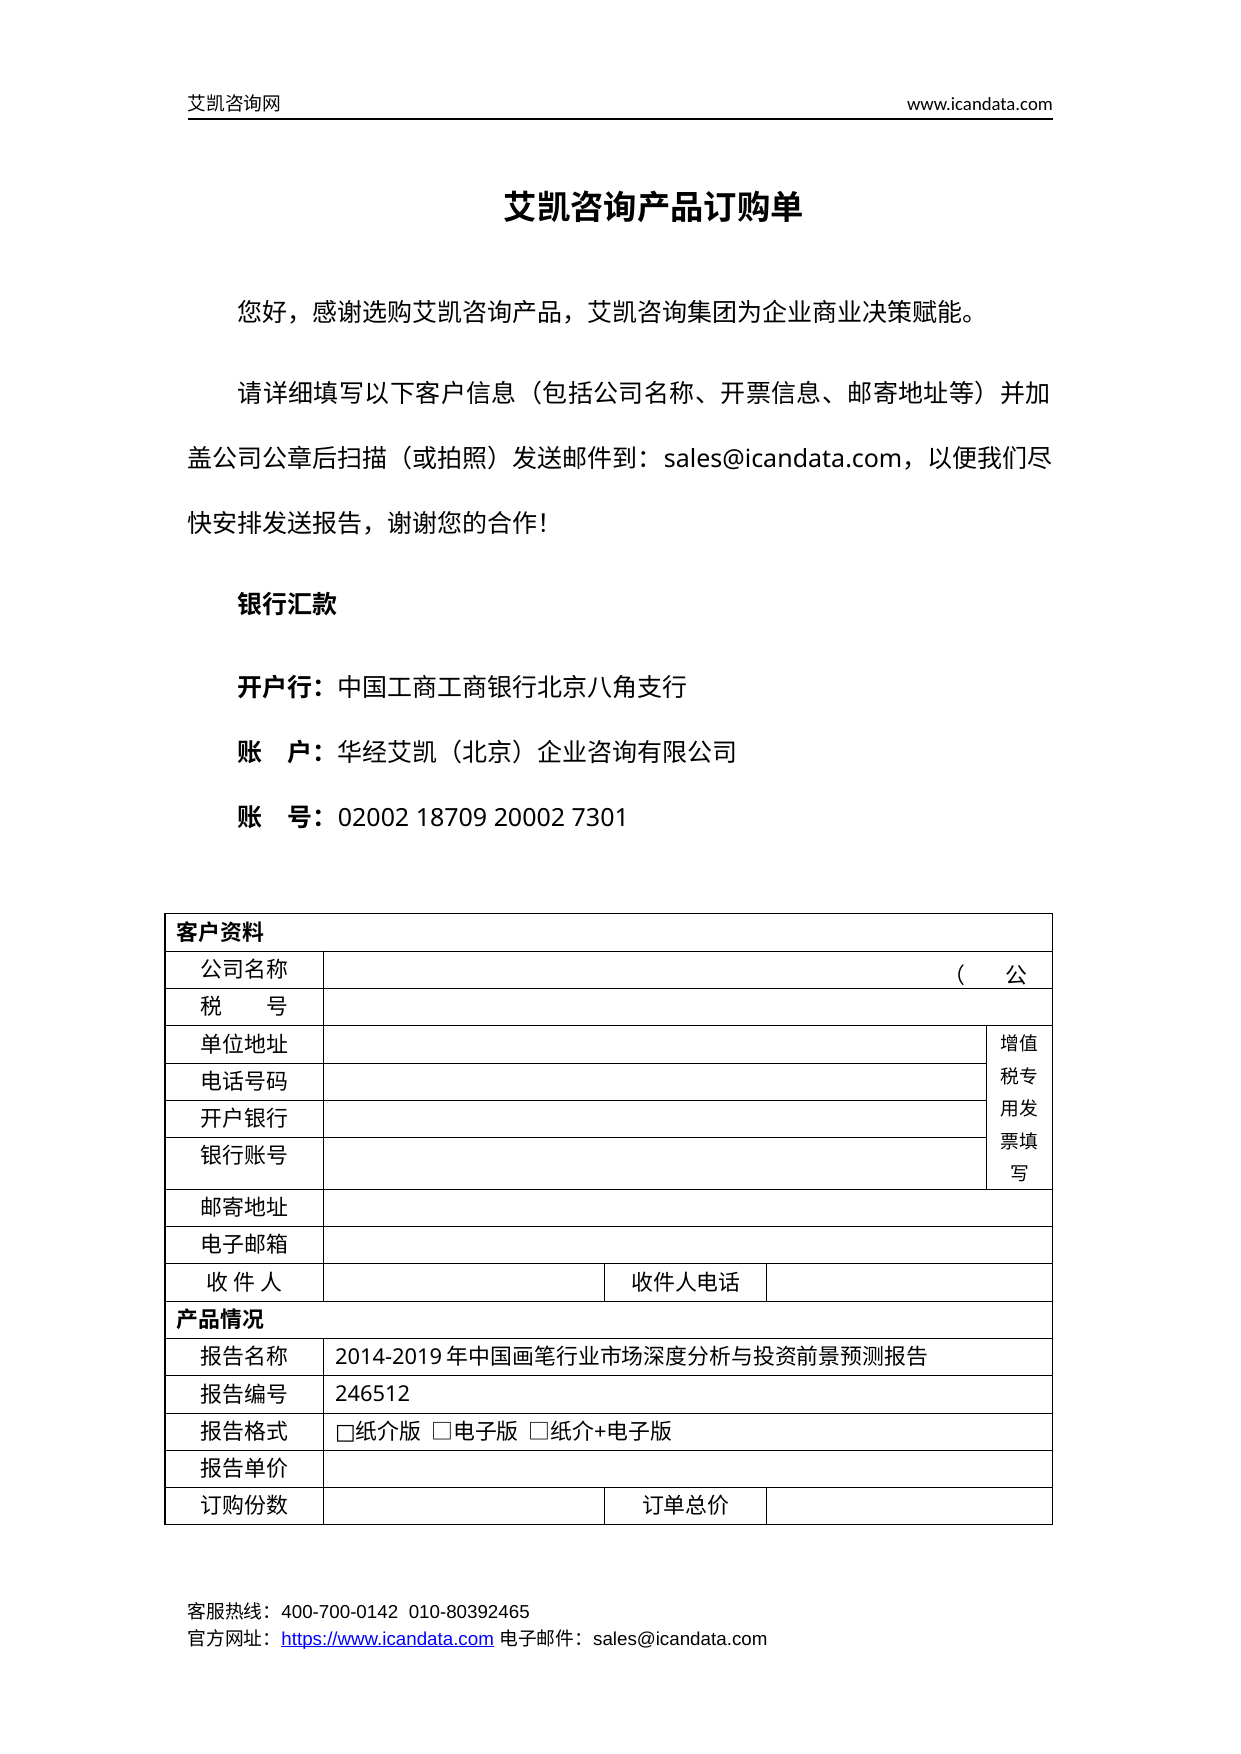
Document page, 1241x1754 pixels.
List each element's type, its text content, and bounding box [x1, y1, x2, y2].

table_cell [324, 1488, 604, 1524]
text 账 户：华经艾凯（北京）企业咨询有限公司 [187, 718, 1053, 783]
text 请详细填写以下客户信息（包括公司名称、开票信息、邮寄地址等）并加盖公司公章后扫描（或拍照）发送邮件到：sales@icandata.com，以便我们尽快安排发送报告，谢谢您的合作！ [187, 359, 1053, 554]
table_cell 公司名称 [166, 952, 323, 988]
table_cell [324, 952, 1052, 988]
table_cell [767, 1488, 1052, 1524]
table_cell [324, 989, 1052, 1025]
table_cell [324, 1190, 1052, 1226]
table_cell [324, 1138, 986, 1189]
table_cell [324, 1227, 1052, 1263]
text 开户行：中国工商工商银行北京八角支行 [187, 653, 1053, 718]
table_cell 电话号码 [166, 1064, 323, 1100]
text 银行汇款 [187, 570, 1053, 635]
text 账 号：02002 18709 20002 7301 [187, 783, 1053, 848]
table_cell [324, 1264, 604, 1301]
table_cell 邮寄地址 [166, 1190, 323, 1226]
table_cell 开户银行 [166, 1101, 323, 1137]
table_cell 收 件 人 [166, 1264, 323, 1301]
table_cell [767, 1264, 1052, 1301]
table_cell 收件人电话 [605, 1264, 766, 1301]
table_cell 单位地址 [166, 1026, 323, 1062]
table_cell 246512 [324, 1376, 1052, 1412]
text 您好，感谢选购艾凯咨询产品，艾凯咨询集团为企业商业决策赋能。 [187, 278, 1053, 343]
text 艾凯咨询产品订购单 [187, 172, 1053, 237]
table_cell [324, 1451, 1052, 1487]
table_cell 银行账号 [166, 1138, 323, 1189]
table_cell 电子邮箱 [166, 1227, 323, 1263]
table_cell 订购份数 [166, 1488, 323, 1524]
table_cell 报告单价 [166, 1451, 323, 1487]
table_cell 报告格式 [166, 1414, 323, 1450]
table_header 客户资料 [166, 914, 1052, 951]
table_cell 产品情况 [166, 1302, 1052, 1338]
table_cell 报告名称 [166, 1339, 323, 1375]
table_cell 订单总价 [605, 1488, 766, 1524]
table_cell [324, 1064, 986, 1100]
table_cell 报告编号 [166, 1376, 323, 1412]
table_cell 税 号 [166, 989, 323, 1025]
table_cell 2014-2019年中国画笔行业市场深度分析与投资前景预测报告 [324, 1339, 1052, 1375]
table_cell 增值税专用发票填写 [987, 1026, 1052, 1189]
table_cell [324, 1101, 986, 1137]
table_cell □纸介版 □电子版 □纸介+电子版 [324, 1414, 1052, 1450]
table_cell [324, 1026, 986, 1062]
